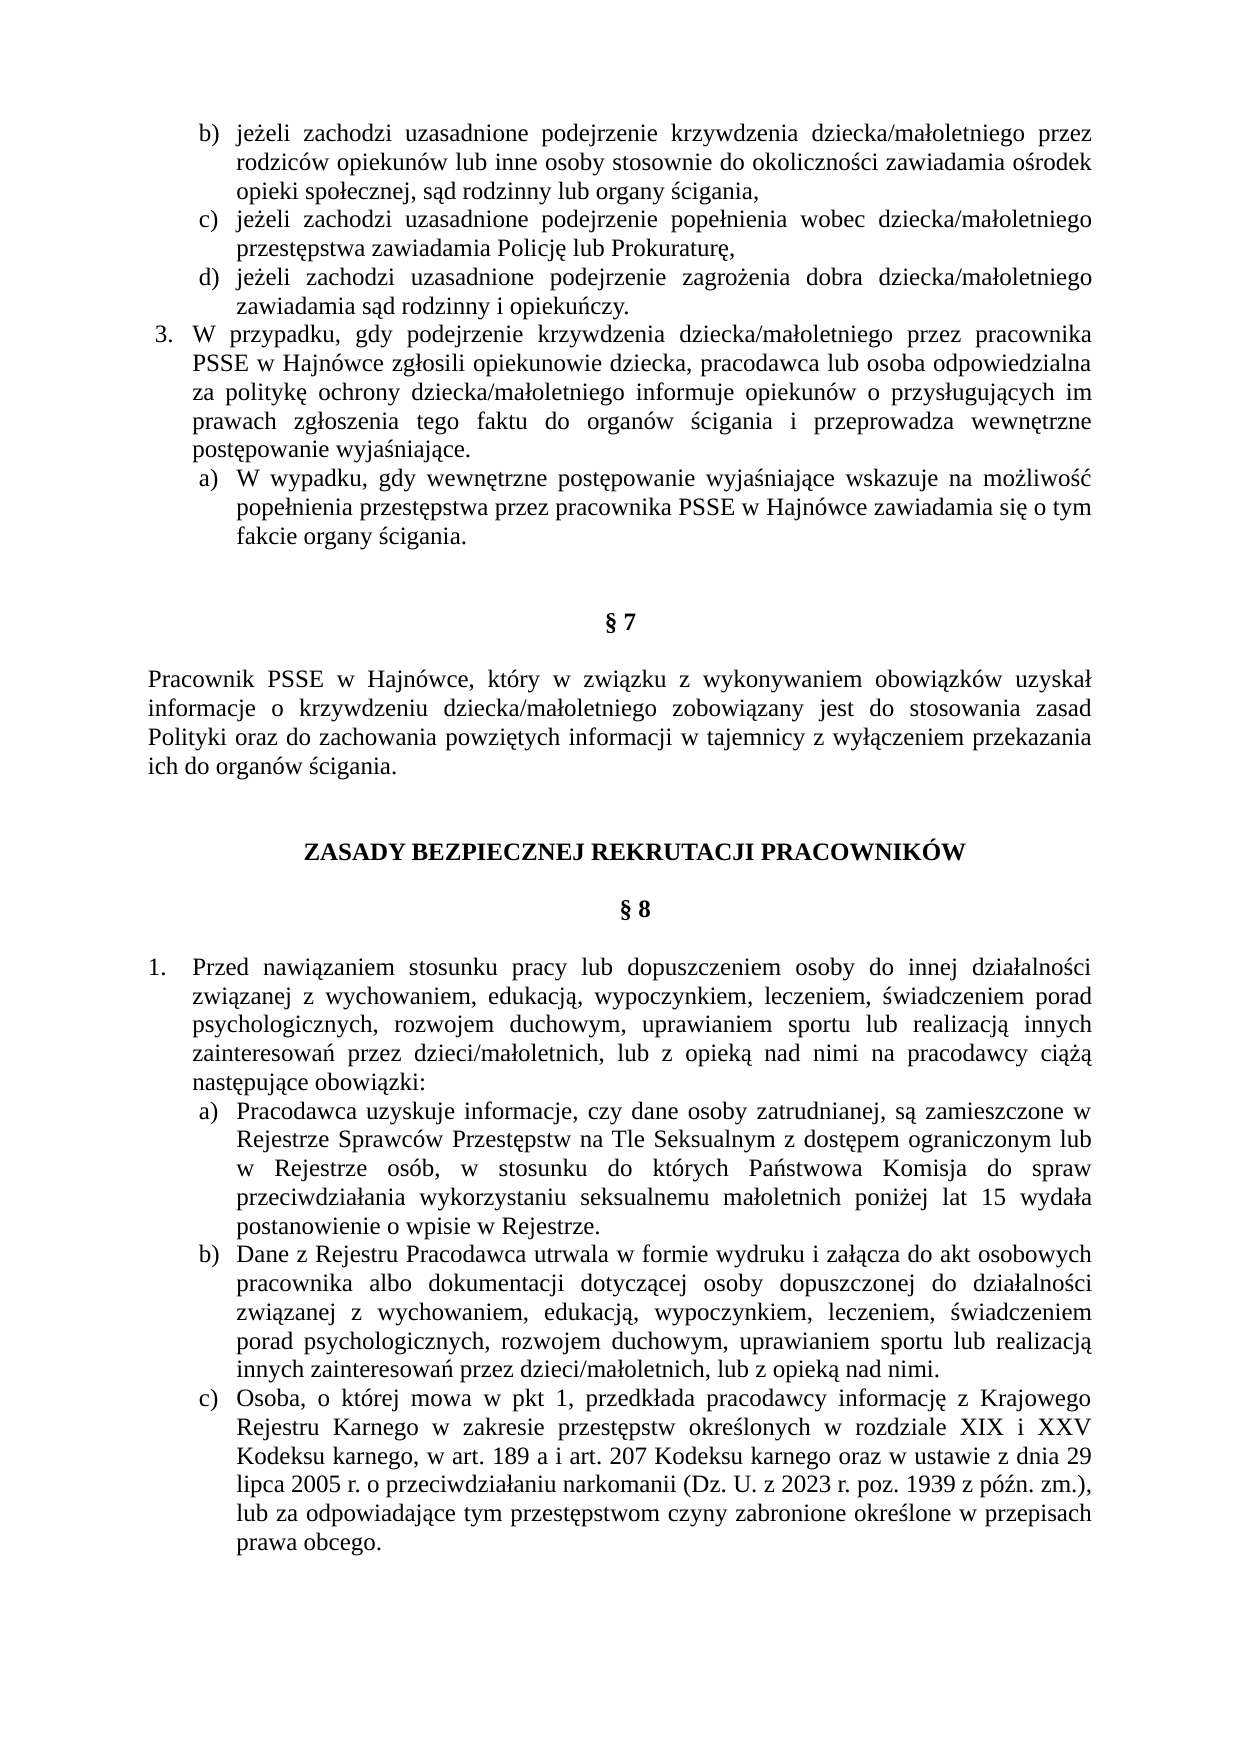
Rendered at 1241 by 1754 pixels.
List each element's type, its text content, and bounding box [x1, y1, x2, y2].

list Pracodawca uzyskuje informacje, czy dane osoby zatrudnianej, są zamieszczone w Rejestrze Sprawców Przestępstw na Tle Seksualnym z dostępem ograniczonym lub w Rejestrze osób, w stosunku do których Państwowa Komisja do spraw przeciwdziałania wykorzystaniu seksualnemu małoletnich poniżej lat 15 wydała postanowienie o wpisie w Rejestrze. [199, 1096, 1093, 1239]
list Osoba, o której mowa w pkt 1, przedkłada pracodawcy informację z Krajowego Rejestru Karnego w zakresie przestępstw określonych w rozdziale XIX i XXV Kodeksu karnego, w art. 189 a i art. 207 Kodeksu karnego oraz w ustawie z dnia 29 lipca 2005 r. o przeciwdziałaniu narkomanii (Dz. U. z 2023 r. poz. 1939 z późn. zm.), lub za odpowiadające tym przestępstwom czyny zabronione określone w przepisach prawa obcego. [199, 1383, 1093, 1556]
text § 7 [148, 607, 1093, 636]
text Pracownik PSSE w Hajnówce, który w związku z wykonywaniem obowiązków uzyskał informacje o krzywdzeniu dziecka/małoletniego zobowiązany jest do stosowania zasad Polityki oraz do zachowania powziętych informacji w tajemnicy z wyłączeniem przekazania ich do organów ścigania. [148, 664, 1093, 779]
list Dane z Rejestru Pracodawca utrwala w formie wydruku i załącza do akt osobowych pracownika albo dokumentacji dotyczącej osoby dopuszczonej do działalności związanej z wychowaniem, edukacją, wypoczynkiem, leczeniem, świadczeniem porad psychologicznych, rozwojem duchowym, uprawianiem sportu lub realizacją innych zainteresowań przez dzieci/małoletnich, lub z opieką nad nimi. [199, 1239, 1093, 1383]
list § 8 [177, 894, 1093, 923]
list jeżeli zachodzi uzasadnione podejrzenie krzywdzenia dziecka/małoletniego przez rodziców opiekunów lub inne osoby stosownie do okoliczności zawiadamia ośrodek opieki społecznej, sąd rodzinny lub organy ścigania, [199, 118, 1093, 204]
list jeżeli zachodzi uzasadnione podejrzenie popełnienia wobec dziecka/małoletniego przestępstwa zawiadamia Policję lub Prokuraturę, [199, 204, 1093, 262]
list ZASADY BEZPIECZNEJ REKRUTACJI PRACOWNIKÓW [177, 837, 1093, 866]
list jeżeli zachodzi uzasadnione podejrzenie zagrożenia dobra dziecka/małoletniego zawiadamia sąd rodzinny i opiekuńczy. [199, 262, 1093, 319]
list W przypadku, gdy podejrzenie krzywdzenia dziecka/małoletniego przez pracownika PSSE w Hajnówce zgłosili opiekunowie dziecka, pracodawca lub osoba odpowiedzialna za politykę ochrony dziecka/małoletniego informuje opiekunów o przysługujących im prawach zgłoszenia tego faktu do organów ścigania i przeprowadza wewnętrzne postępowanie wyjaśniające. [154, 319, 1093, 463]
list Przed nawiązaniem stosunku pracy lub dopuszczeniem osoby do innej działalności związanej z wychowaniem, edukacją, wypoczynkiem, leczeniem, świadczeniem porad psychologicznych, rozwojem duchowym, uprawianiem sportu lub realizacją innych zainteresowań przez dzieci/małoletnich, lub z opieką nad nimi na pracodawcy ciążą następujące obowiązki: [148, 952, 1093, 1096]
list W wypadku, gdy wewnętrzne postępowanie wyjaśniające wskazuje na możliwość popełnienia przestępstwa przez pracownika PSSE w Hajnówce zawiadamia się o tym fakcie organy ścigania. [199, 463, 1093, 549]
